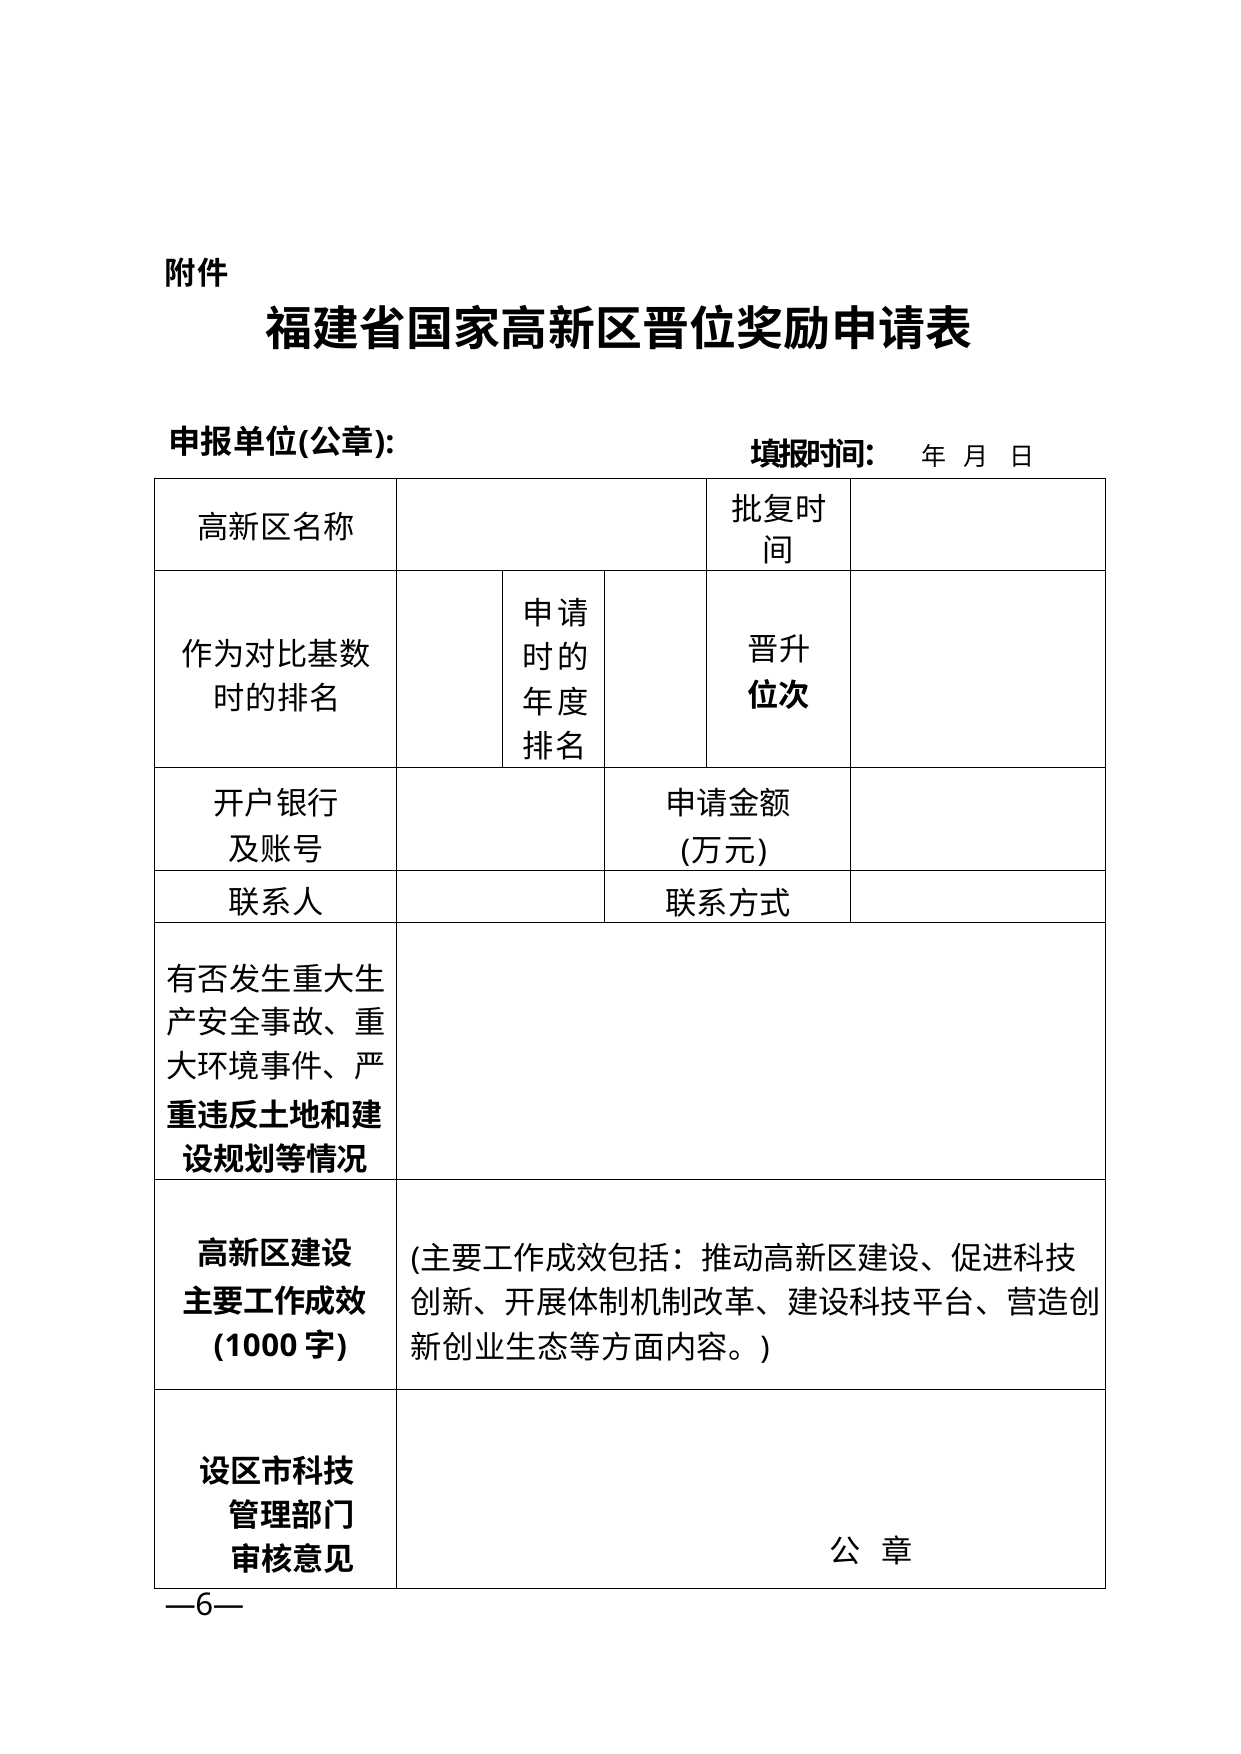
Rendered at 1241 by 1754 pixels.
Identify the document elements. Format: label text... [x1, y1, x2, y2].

table_cell 申请 时的 年度 排名 [503, 571, 604, 767]
table_cell [397, 768, 604, 870]
table_cell [397, 923, 1105, 1178]
table_cell [851, 768, 1105, 870]
table_cell 公 章 年 月 日 [397, 1390, 1105, 1588]
table_cell 晋升 位次 [707, 571, 850, 767]
table_cell 设区市科技 管理部门 审核意见 [155, 1390, 396, 1588]
table_header 批复时 间 [707, 479, 850, 570]
text 附件 [164, 251, 1107, 293]
table_cell 联系人 [155, 871, 396, 922]
table_cell 有否发生重大生 产安全事故、重 大环境事件、严 重违反土地和建 设规划等情况 [155, 923, 396, 1178]
table_header 高新区名称 [155, 479, 396, 570]
text 福建省国家高新区晋位奖励申请表 [265, 296, 1107, 357]
table_cell 联系方式 [605, 871, 850, 922]
table_cell [851, 571, 1105, 767]
table_header [851, 479, 1105, 570]
table_cell 作为对比基数 时的排名 [155, 571, 396, 767]
table_cell [605, 571, 706, 767]
table_cell (主要工作成效包括：推动高新区建设、促进科技 创新、开展体制机制改革、建设科技平台、营造创 新创业生态等方面内容。) [397, 1180, 1105, 1389]
table_cell 开户银行 及账号 [155, 768, 396, 870]
table_cell [397, 571, 502, 767]
table_cell [397, 871, 604, 922]
table_cell [851, 871, 1105, 922]
text 申报单位(公章): [168, 425, 739, 461]
text 填报时间： 年 月 日 [750, 434, 1107, 473]
table_header [397, 479, 706, 570]
table_cell 高新区建设 主要工作成效 (1000字) [155, 1180, 396, 1389]
table_cell 申请金额 (万元) [605, 768, 850, 870]
